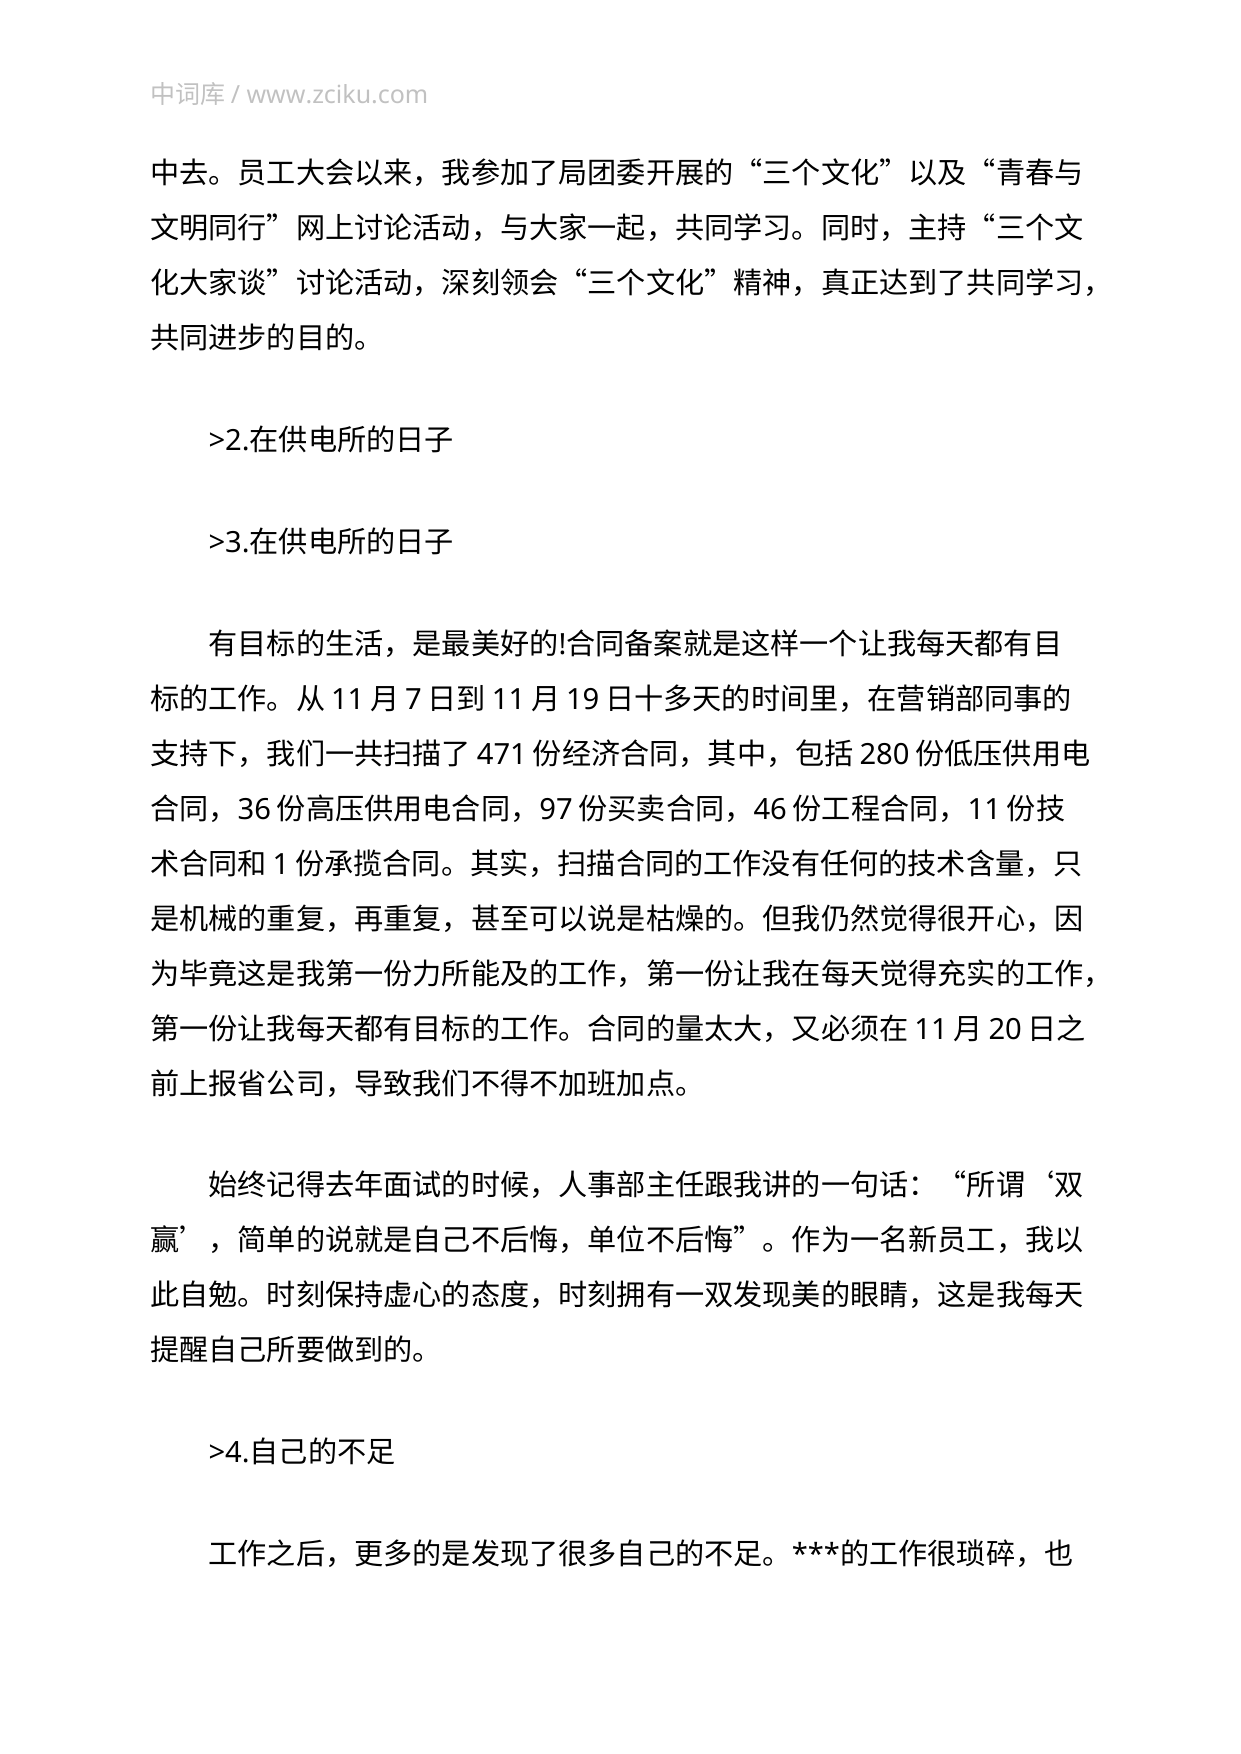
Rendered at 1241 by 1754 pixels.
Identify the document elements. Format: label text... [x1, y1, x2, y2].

text 始终记得去年面试的时候，人事部主任跟我讲的一句话：“所谓‘双赢’，简单的说就是自己不后悔，单位不后悔”。作为一名新员工，我以此自勉。时刻保持虚心的态度，时刻拥有一双发现美的眼睛，这是我每天提醒自己所要做到的。 [150, 1162, 1090, 1369]
text >3.在供电所的日子 [150, 518, 1090, 561]
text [150, 1530, 1090, 1573]
text >4.自己的不足 [150, 1428, 1090, 1471]
text >2.在供电所的日子 [150, 416, 1090, 459]
text 有目标的生活，是最美好的!合同备案就是这样一个让我每天都有目标的工作。从11月7日到11月19日十多天的时间里，在营销部同事的支持下，我们一共扫描了471份经济合同，其中，包括280份低压供用电合同，36份高压供用电合同，97份买卖合同，46份工程合同，11份技术合同和1份承揽合同。其实，扫描合同的工作没有任何的技术含量，只是机械的重复，再重复，甚至可以说是枯燥的。但我仍然觉得很开心，因为毕竟这是我第一份力所能及的工作，第一份让我在每天觉得充实的工作，第一份让我每天都有目标的工作。合同的量太大，又必须在11月20日之前上报省公司，导致我们不得不加班加点。 [150, 620, 1090, 1102]
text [150, 150, 1090, 357]
